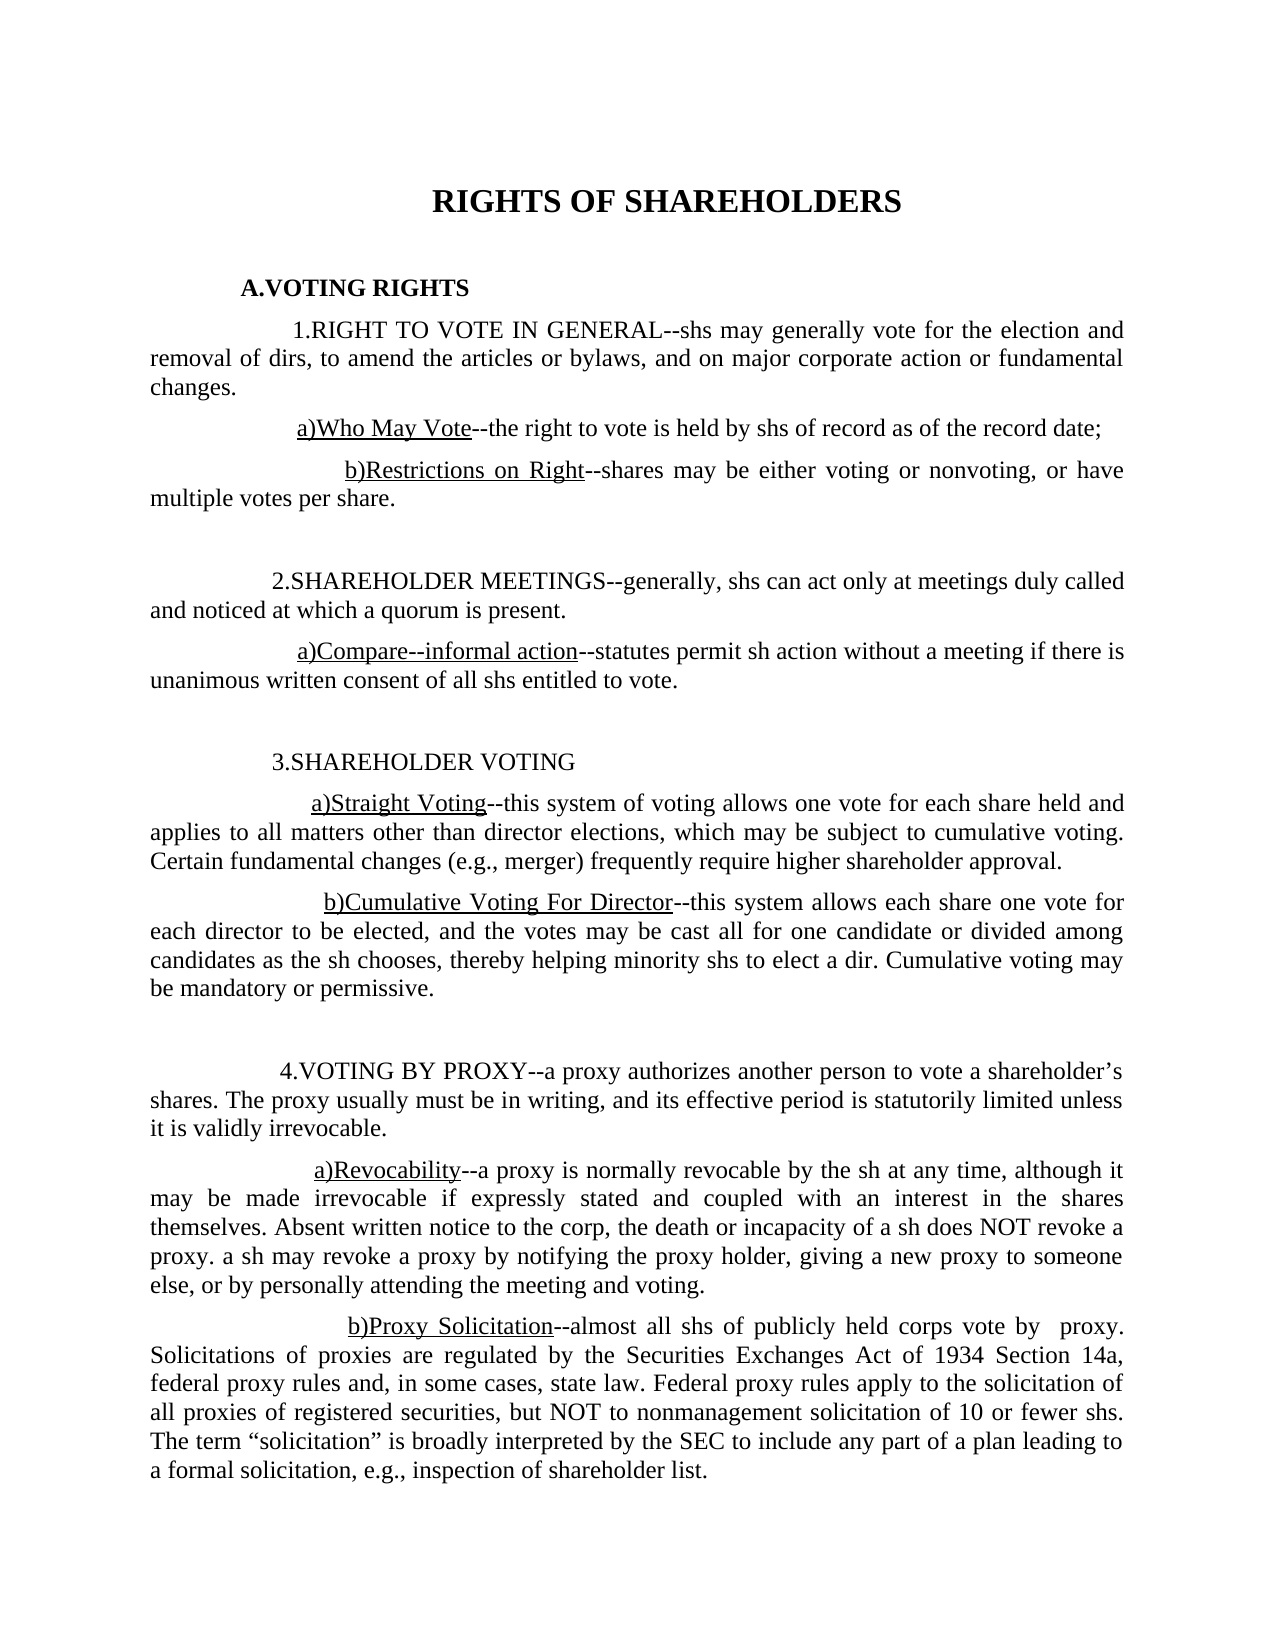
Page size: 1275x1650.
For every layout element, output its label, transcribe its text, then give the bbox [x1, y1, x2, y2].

text a)Straight Voting--this system of voting allows one vote for each share held and applies to all matters other than director elections, which may be subject to cumulative voting. Certain fundamental changes (e.g., merger) frequently require higher shareholder approval. [150, 788, 1125, 875]
text a)Who May Vote--the right to vote is held by shs of record as of the record date; [150, 413, 1125, 442]
text b)Restrictions on Right--shares may be either voting or nonvoting, or have multiple votes per share. [150, 455, 1125, 512]
text 1.RIGHT TO VOTE IN GENERAL--shs may generally vote for the election and removal of dirs, to amend the articles or bylaws, and on major corporate action or fundamental changes. [150, 315, 1125, 401]
text a)Revocability--a proxy is normally revocable by the sh at any time, although it may be made irrevocable if expressly stated and coupled with an interest in the shares themselves. Absent written notice to the corp, the death or incapacity of a sh does NOT revoke a proxy. a sh may revoke a proxy by notifying the proxy holder, giving a new proxy to someone else, or by personally attending the meeting and voting. [150, 1155, 1125, 1298]
text a)Compare--informal action--statutes permit sh action without a meeting if there is unanimous written consent of all shs entitled to vote. [150, 636, 1125, 693]
text A.VOTING RIGHTS [150, 273, 1125, 302]
text b)Cumulative Voting For Director--this system allows each share one vote for each director to be elected, and the votes may be cast all for one candidate or divided among candidates as the sh chooses, thereby helping minority shs to elect a dir. Cumulative voting may be mandatory or permissive. [150, 887, 1125, 1002]
text 2.SHAREHOLDER MEETINGS--generally, shs can act only at meetings duly called and noticed at which a quorum is present. [150, 566, 1125, 623]
text 3.SHAREHOLDER VOTING [150, 747, 1125, 776]
text 4.VOTING BY PROXY--a proxy authorizes another person to vote a shareholder’s shares. The proxy usually must be in writing, and its effective period is statutorily limited unless it is validly irrevocable. [150, 1056, 1125, 1142]
text b)Proxy Solicitation--almost all shs of publicly held corps vote by proxy. Solicitations of proxies are regulated by the Securities Exchanges Act of 1934 Section 14a, federal proxy rules and, in some cases, state law. Federal proxy rules apply to the solicitation of all proxies of registered securities, but NOT to nonmanagement solicitation of 10 or fewer shs. The term “solicitation” is broadly interpreted by the SEC to include any part of a plan leading to a formal solicitation, e.g., inspection of shareholder list. [150, 1311, 1125, 1483]
text RIGHTS OF SHAREHOLDERS [150, 181, 1125, 220]
